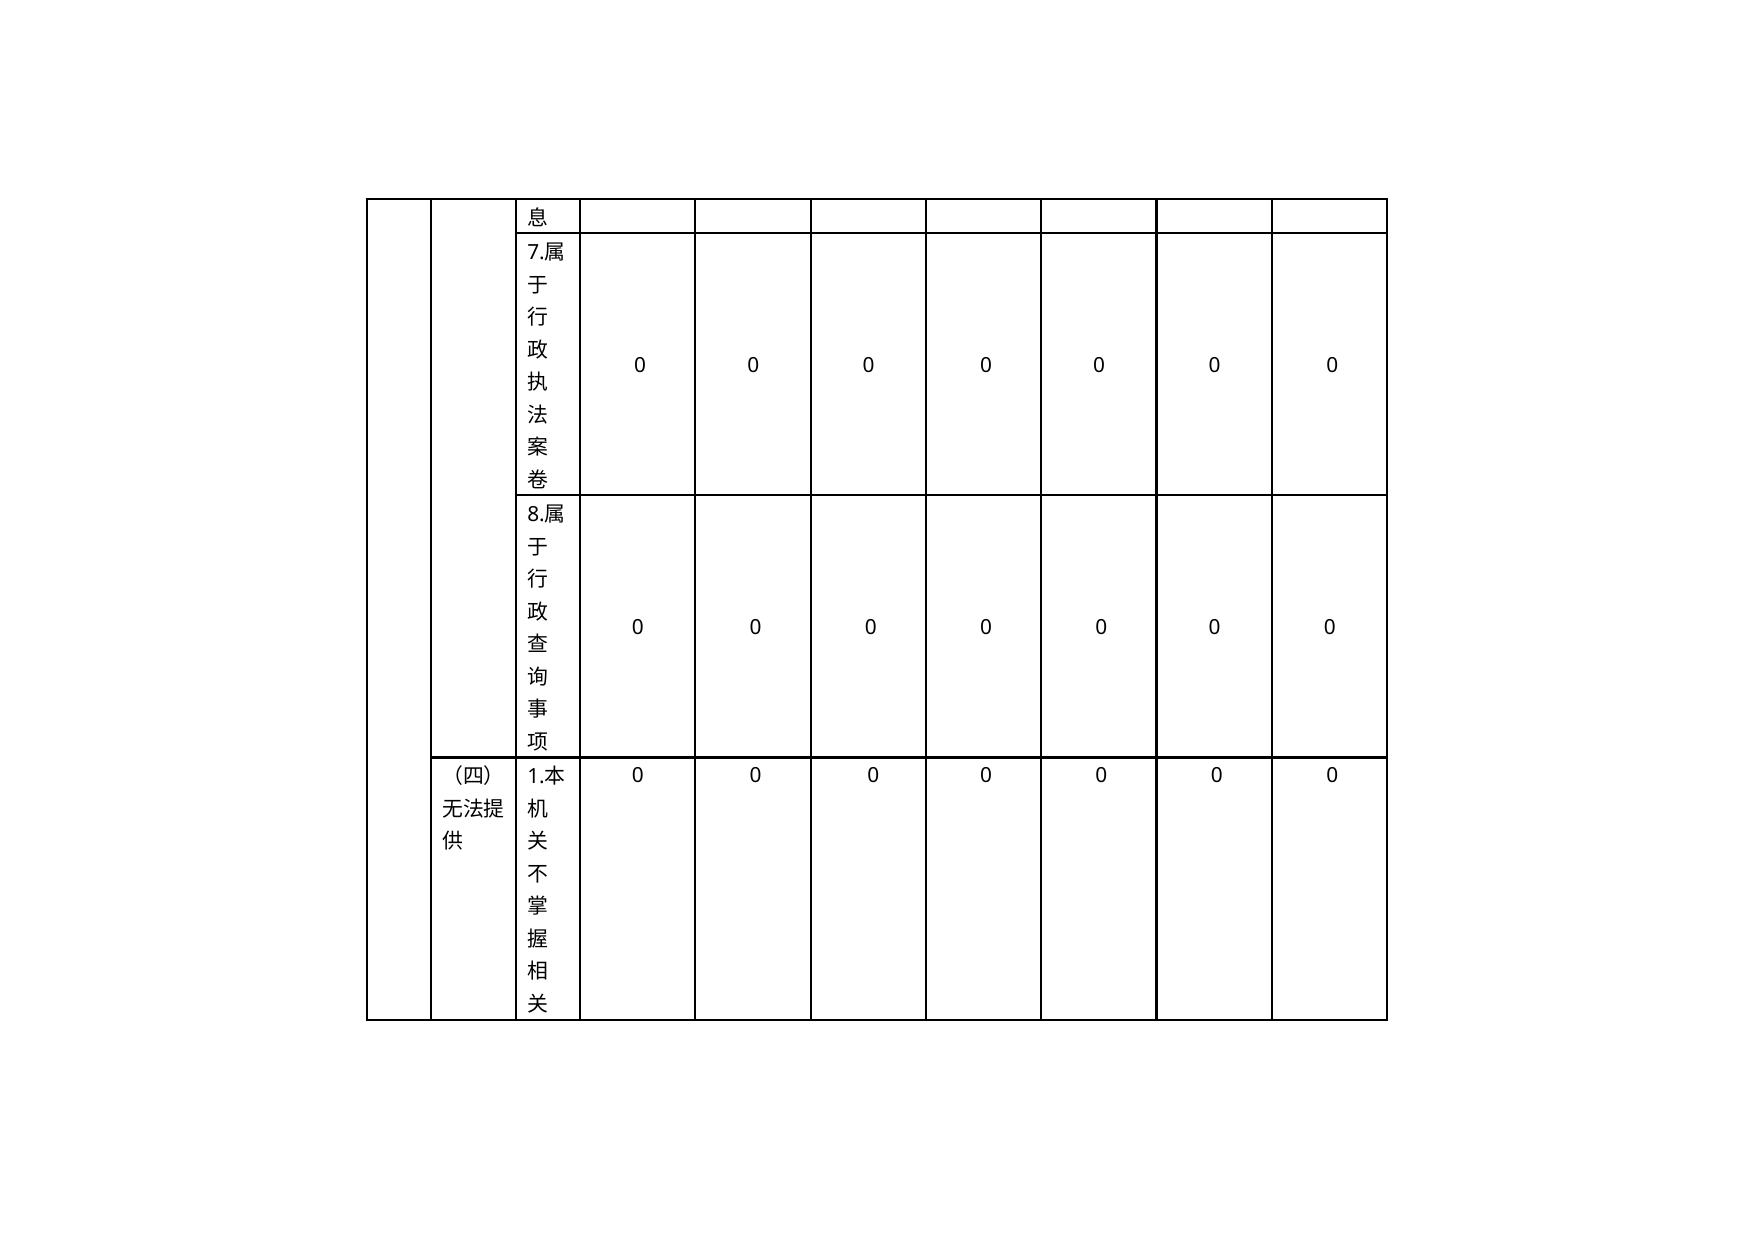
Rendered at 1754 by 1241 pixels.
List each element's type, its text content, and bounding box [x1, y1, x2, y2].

table_cell 0 [1273, 759, 1386, 1018]
table_cell 0 [696, 759, 810, 1018]
table_cell 0 [696, 496, 810, 756]
table_cell 0 [927, 496, 1040, 756]
table_cell （四）无法提供 [432, 759, 515, 1018]
table_cell 0 [812, 759, 925, 1018]
table_cell 0 [927, 759, 1040, 1018]
table_cell 0 [696, 200, 810, 232]
table_cell 0 [696, 234, 810, 494]
table_cell 0 [581, 496, 694, 756]
table_cell 0 [581, 759, 694, 1018]
table_cell 0 [812, 234, 925, 494]
table_cell 0 [927, 234, 1040, 494]
table_cell 0 [1273, 496, 1386, 756]
table_cell 0 [812, 200, 925, 232]
table_cell 0 [1273, 234, 1386, 494]
table_cell 0 [581, 234, 694, 494]
table_cell 0 [1158, 200, 1271, 232]
table_cell 0 [1158, 759, 1271, 1018]
table_cell 0 [1042, 200, 1155, 232]
table_cell 0 [1042, 496, 1155, 756]
table_cell 0 [1042, 234, 1155, 494]
table_cell 0 [581, 200, 694, 232]
table_cell 8.属于行政查询事项 [517, 496, 579, 756]
table_cell 6.属于四类过程性信息 [517, 200, 579, 232]
table_cell 0 [1042, 759, 1155, 1018]
table_cell 0 [1158, 234, 1271, 494]
table_cell 1.本机关不掌握相关政府信息 [517, 759, 579, 1018]
table_cell 0 [812, 496, 925, 756]
table_cell 0 [1273, 200, 1386, 232]
table_cell 0 [927, 200, 1040, 232]
table_cell 7.属于行政执法案卷 [517, 234, 579, 494]
table_cell 0 [1158, 496, 1271, 756]
